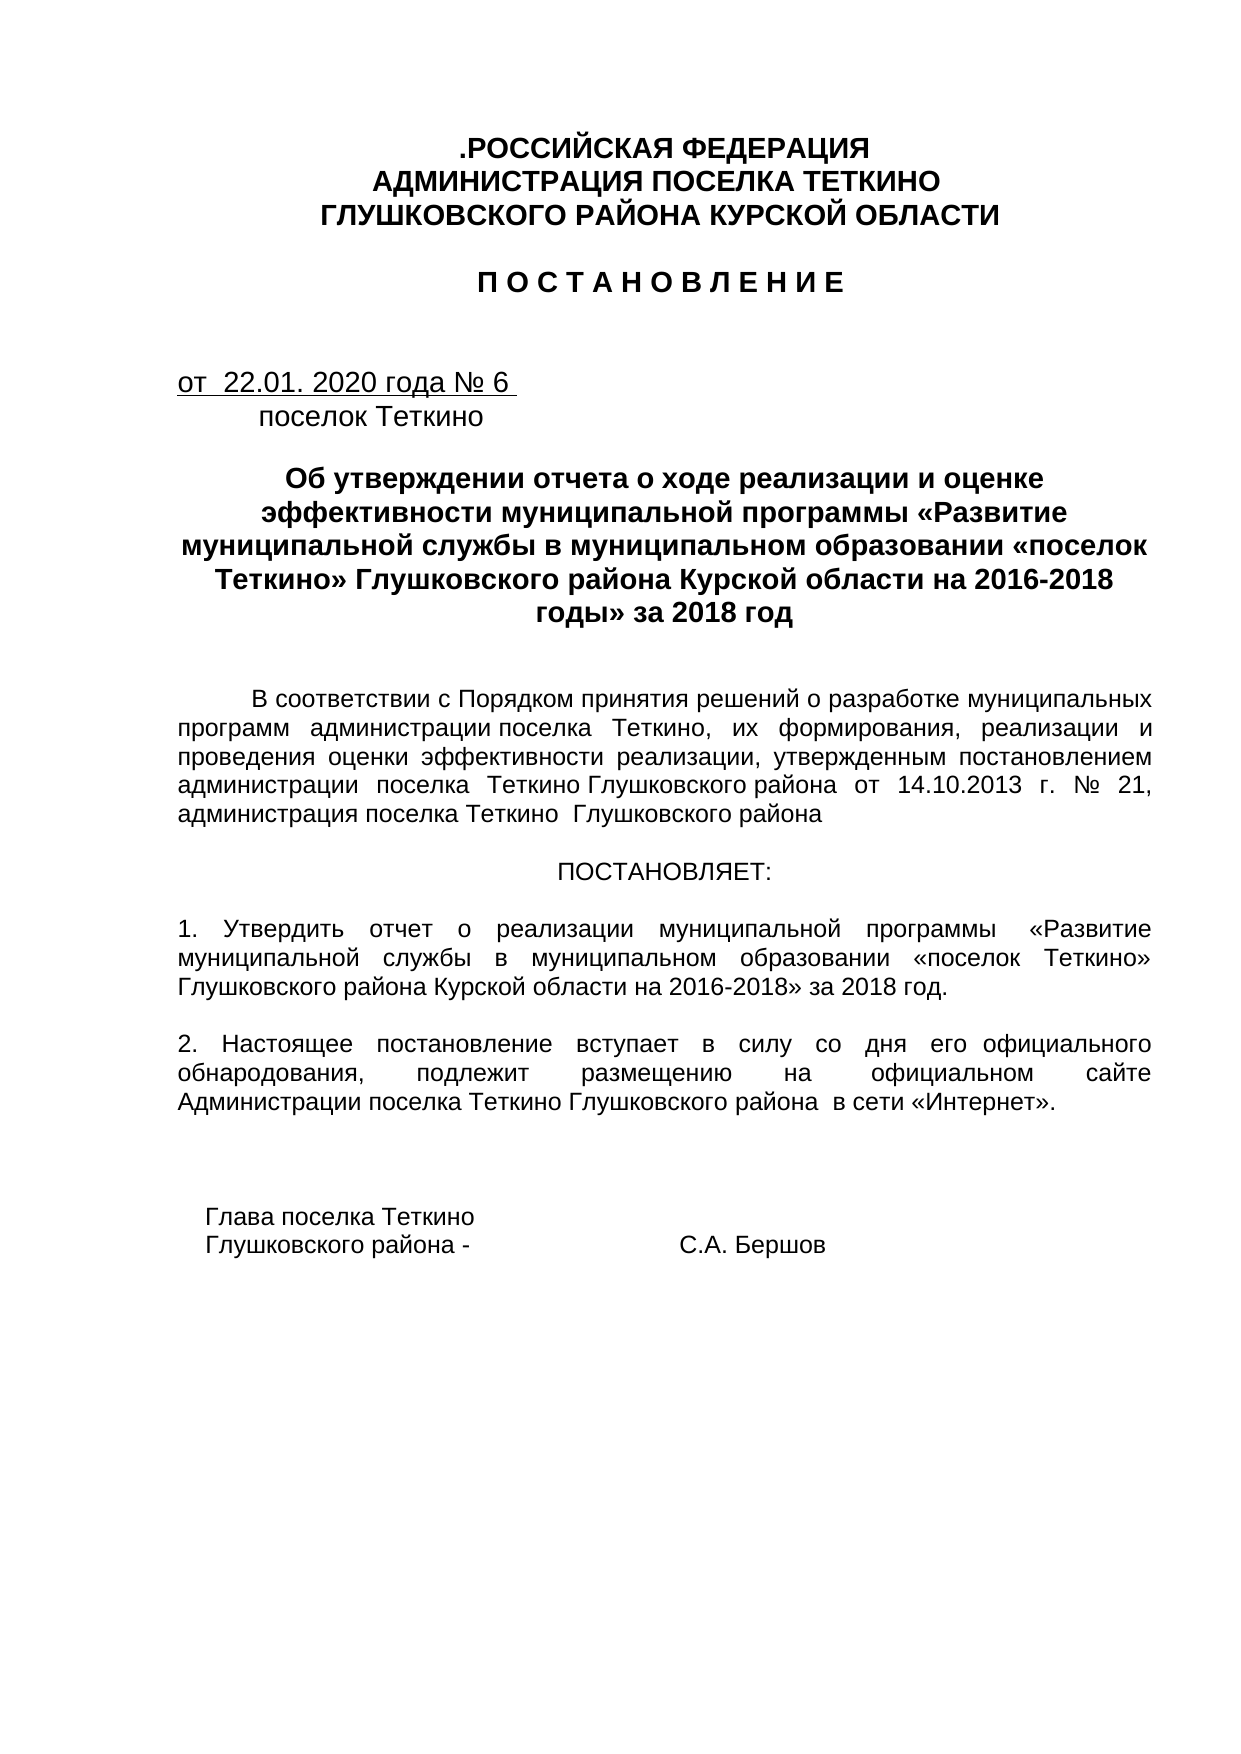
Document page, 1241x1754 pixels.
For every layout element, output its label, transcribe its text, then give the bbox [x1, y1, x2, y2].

text П О С Т А Н О В Л Е Н И Е [177, 265, 1152, 298]
text 2. Настоящее постановление вступает в силу со дня его официального обнародования, подлежит размещению на официальном сайте Администрации поселка Теткино Глушковского района в сети «Интернет». [177, 1029, 1152, 1115]
text от 22.01. 2020 года № 6 [177, 365, 1152, 399]
text Об утверждении отчета о ходе реализации и оценке эффективности муниципальной программы «Развитие муниципальной службы в муниципальном образовании «поселок Теткино» Глушковского района Курской области на 2016-2018 годы» за 2018 год [177, 461, 1152, 629]
text ПОСТАНОВЛЯЕТ: [177, 857, 1152, 885]
text Глушковского района - С.А. Бершов [177, 1230, 1152, 1259]
text АДМИНИСТРАЦИЯ ПОСЕЛКА ТЕТКИНО [177, 164, 1152, 198]
text В соответствии с Порядком принятия решений о разработке муниципальных программ администрации поселка Теткино, их формирования, реализации и проведения оценки эффективности реализации, утвержденным постановлением администрации поселка Теткино Глушковского района от 14.10.2013 г. № 21, администрация поселка Теткино Глушковского района [177, 684, 1153, 828]
text .РОССИЙСКАЯ ФЕДЕРАЦИЯ [177, 131, 1152, 164]
text ГЛУШКОВСКОГО РАЙОНА КУРСКОЙ ОБЛАСТИ [177, 198, 1152, 231]
text поселок Теткино [177, 399, 1152, 432]
text 1. Утвердить отчет о реализации муниципальной программы «Развитие муниципальной службы в муниципальном образовании «поселок Теткино» Глушковского района Курской области на 2016-2018» за 2018 год. [177, 914, 1152, 1000]
text Глава поселка Теткино [177, 1202, 1152, 1230]
